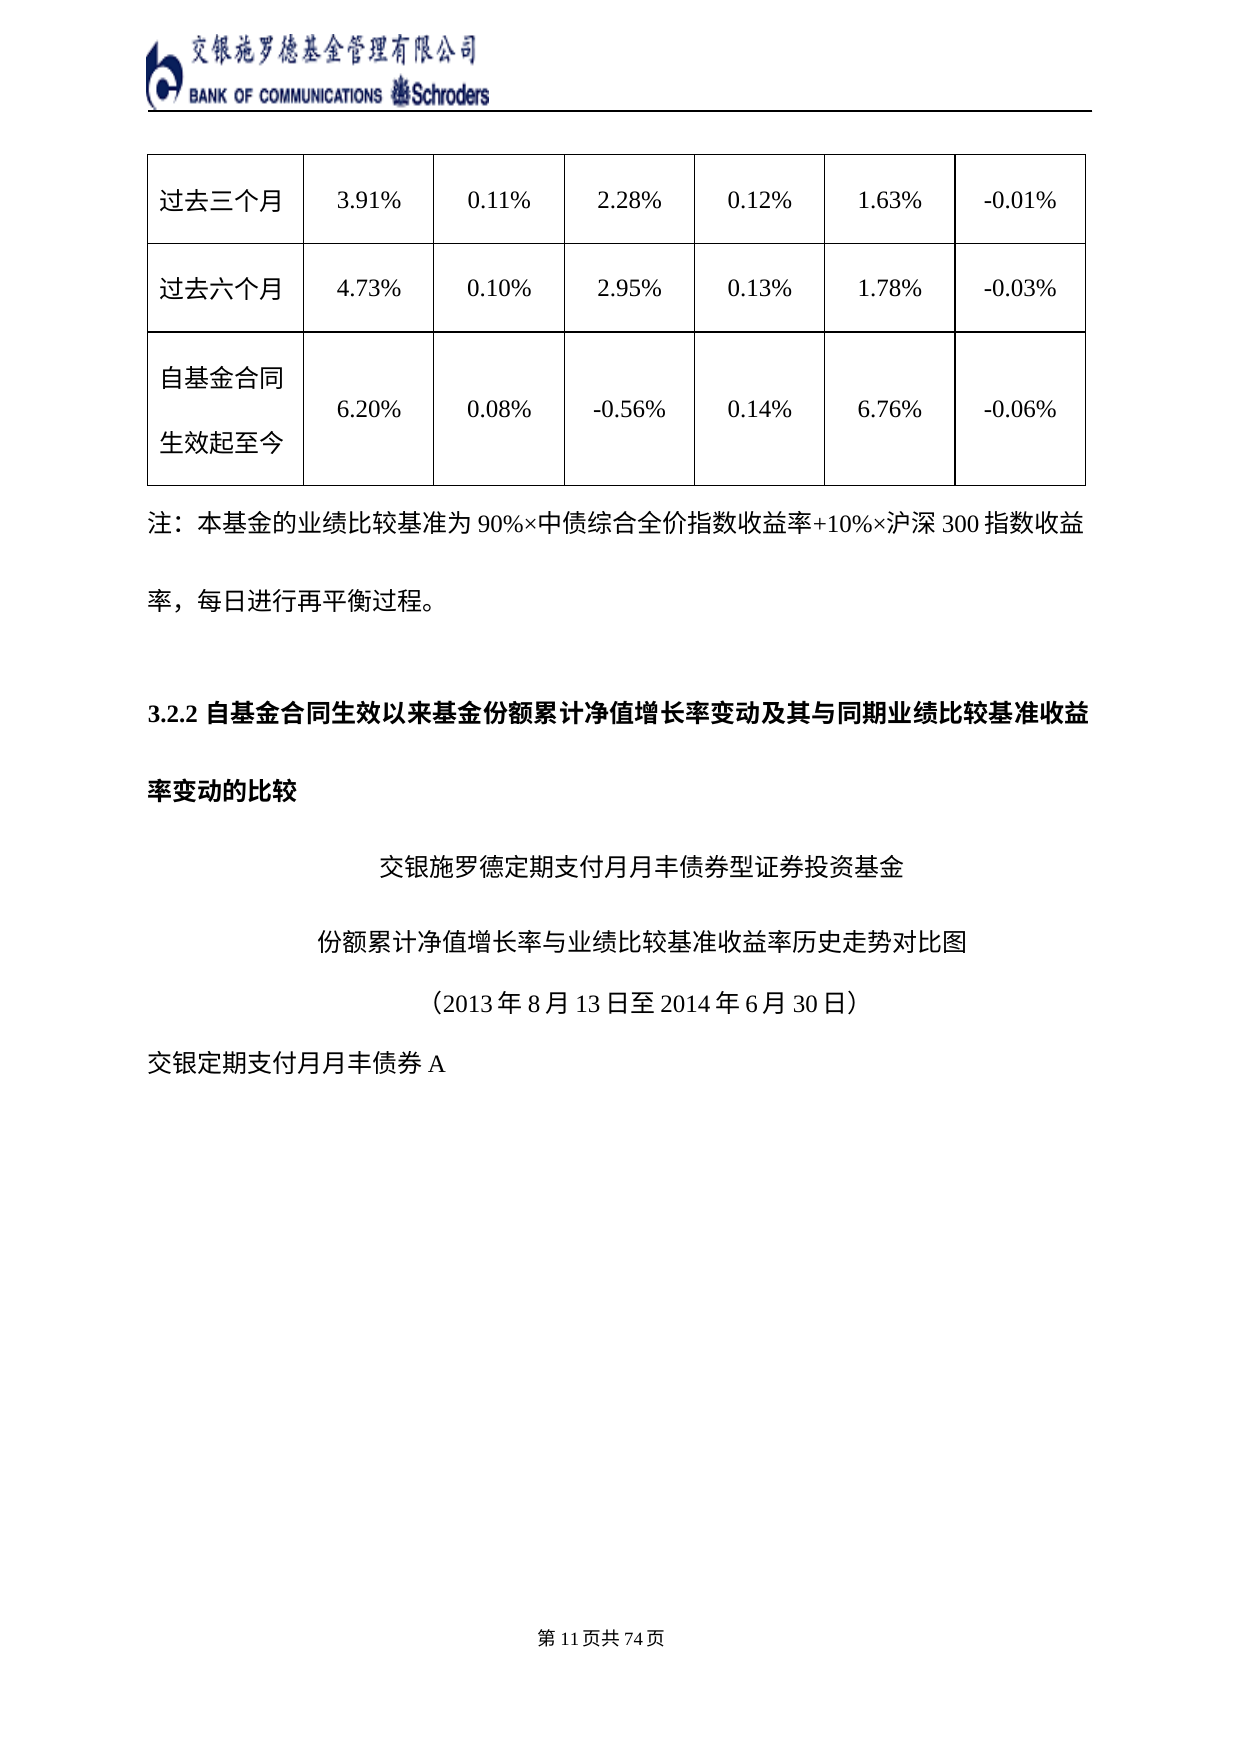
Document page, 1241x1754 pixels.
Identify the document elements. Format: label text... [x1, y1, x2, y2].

table_cell 2.95% [565, 244, 694, 331]
text 交银定期支付月月丰债券A [148, 1029, 1092, 1094]
table_cell 过去三个月 [148, 155, 303, 243]
table_cell 0.12% [695, 155, 824, 243]
table_cell 6.76% [825, 333, 954, 485]
table_cell 0.11% [434, 155, 564, 243]
table_cell -0.56% [565, 333, 694, 485]
text 3.2.2 自基金合同生效以来基金份额累计净值增长率变动及其与同期业绩比较基准收益率变动的比较 [148, 679, 1092, 822]
table_cell 1.78% [825, 244, 954, 331]
table_cell -0.01% [956, 155, 1085, 243]
picture [146, 34, 489, 110]
table_cell 6.20% [304, 333, 433, 485]
table_cell 2.28% [565, 155, 694, 243]
table_cell 1.63% [825, 155, 954, 243]
table_cell 0.14% [695, 333, 824, 485]
table_cell 3.91% [304, 155, 433, 243]
table_cell 过去六个月 [148, 244, 303, 331]
table_cell 4.73% [304, 244, 433, 331]
table_cell 自基金合同生效起至今 [148, 333, 303, 485]
table_cell 0.13% [695, 244, 824, 331]
table_cell 0.10% [434, 244, 564, 331]
text 注：本基金的业绩比较基准为90%×中债综合全价指数收益率+10%×沪深300指数收益率，每日进行再平衡过程。 [148, 489, 1092, 632]
table_cell -0.06% [956, 333, 1085, 485]
text 交银施罗德定期支付月月丰债券型证券投资基金 [148, 833, 1092, 898]
text （2013年8月13日至2014年6月30日） [148, 983, 1092, 1019]
table_cell 0.08% [434, 333, 564, 485]
table_cell -0.03% [956, 244, 1085, 331]
text 份额累计净值增长率与业绩比较基准收益率历史走势对比图 [148, 908, 1092, 973]
